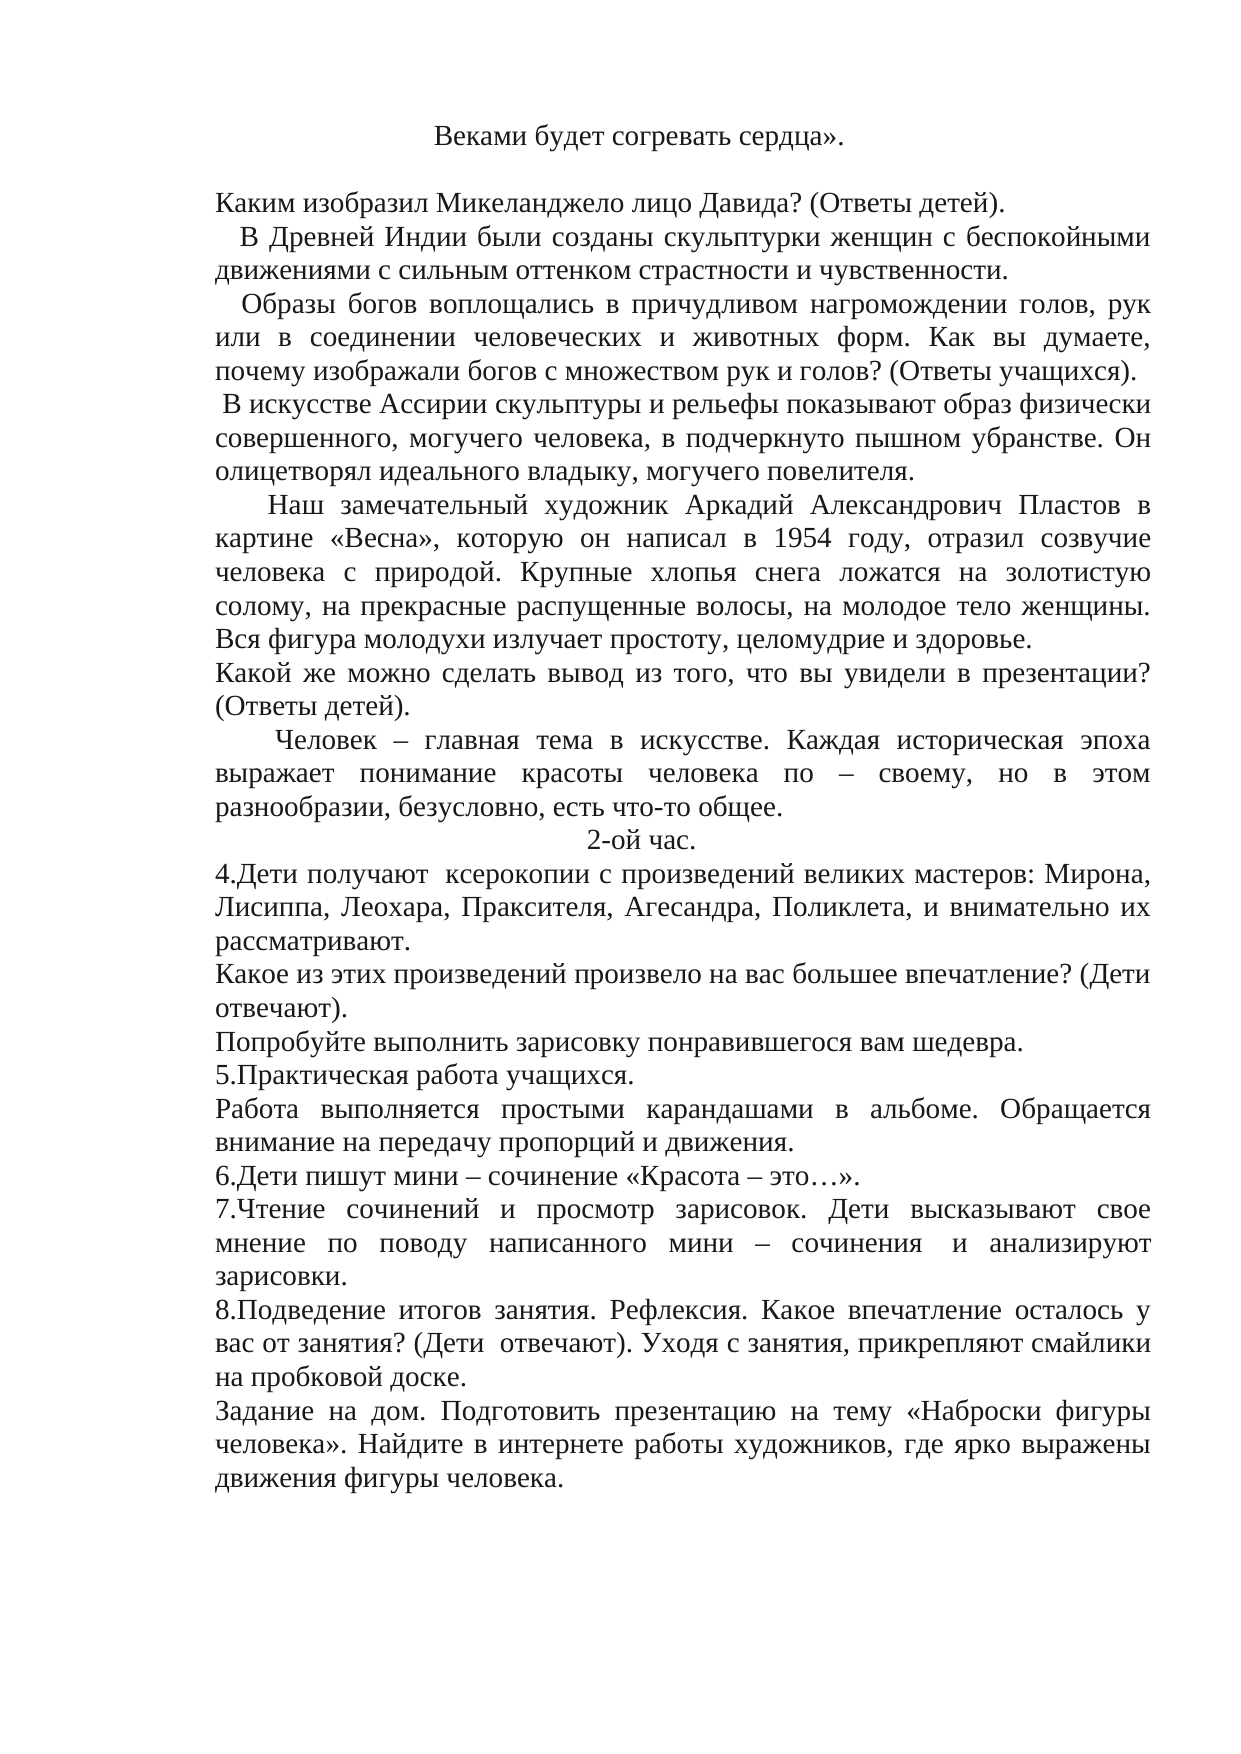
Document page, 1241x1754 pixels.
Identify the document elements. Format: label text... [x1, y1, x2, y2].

text 6.Дети пишут мини – сочинение «Красота – это…». [215, 1158, 1152, 1191]
text В Древней Индии были созданы скульптурки женщин с беспокойными движениями с сильным оттенком страстности и чувственности. [215, 219, 1152, 286]
text 5.Практическая работа учащихся. [215, 1057, 1152, 1091]
text Задание на дом. Подготовить презентацию на тему «Наброски фигуры человека». Найдите в интернете работы художников, где ярко выражены движения фигуры человека. [215, 1393, 1152, 1493]
text Какое из этих произведений произвело на вас большее впечатление? (Дети отвечают). [215, 957, 1152, 1024]
text Какой же можно сделать вывод из того, что вы увидели в презентации? (Ответы детей). [215, 655, 1152, 722]
text В искусстве Ассирии скульптуры и рельефы показывают образ физически совершенного, могучего человека, в подчеркнуто пышном убранстве. Он олицетворял идеального владыку, могучего повелителя. [215, 386, 1152, 487]
text 2-ой час. [215, 822, 1152, 856]
text Веками будет согревать сердца». [215, 118, 1152, 152]
text Образы богов воплощались в причудливом нагромождении голов, рук или в соединении человеческих и животных форм. Как вы думаете, почему изображали богов с множеством рук и голов? (Ответы учащихся). [215, 286, 1152, 386]
text Попробуйте выполнить зарисовку понравившегося вам шедевра. [215, 1024, 1152, 1057]
text 4.Дети получают ксерокопии с произведений великих мастеров: Мирона, Лисиппа, Леохара, Праксителя, Агесандра, Поликлета, и внимательно их рассматривают. [215, 856, 1152, 957]
text 7.Чтение сочинений и просмотр зарисовок. Дети высказывают свое мнение по поводу написанного мини – сочинения и анализируют зарисовки. [215, 1191, 1152, 1292]
text Человек – главная тема в искусстве. Каждая историческая эпоха выражает понимание красоты человека по – своему, но в этом разнообразии, безусловно, есть что-то общее. [215, 722, 1152, 822]
text Работа выполняется простыми карандашами в альбоме. Обращается внимание на передачу пропорций и движения. [215, 1091, 1152, 1158]
text Наш замечательный художник Аркадий Александрович Пластов в картине «Весна», которую он написал в 1954 году, отразил созвучие человека с природой. Крупные хлопья снега ложатся на золотистую солому, на прекрасные распущенные волосы, на молодое тело женщины. Вся фигура молодухи излучает простоту, целомудрие и здоровье. [215, 487, 1152, 655]
text Каким изобразил Микеланджело лицо Давида? (Ответы детей). [215, 185, 1152, 219]
text 8.Подведение итогов занятия. Рефлексия. Какое впечатление осталось у вас от занятия? (Дети отвечают). Уходя с занятия, прикрепляют смайлики на пробковой доске. [215, 1292, 1152, 1393]
